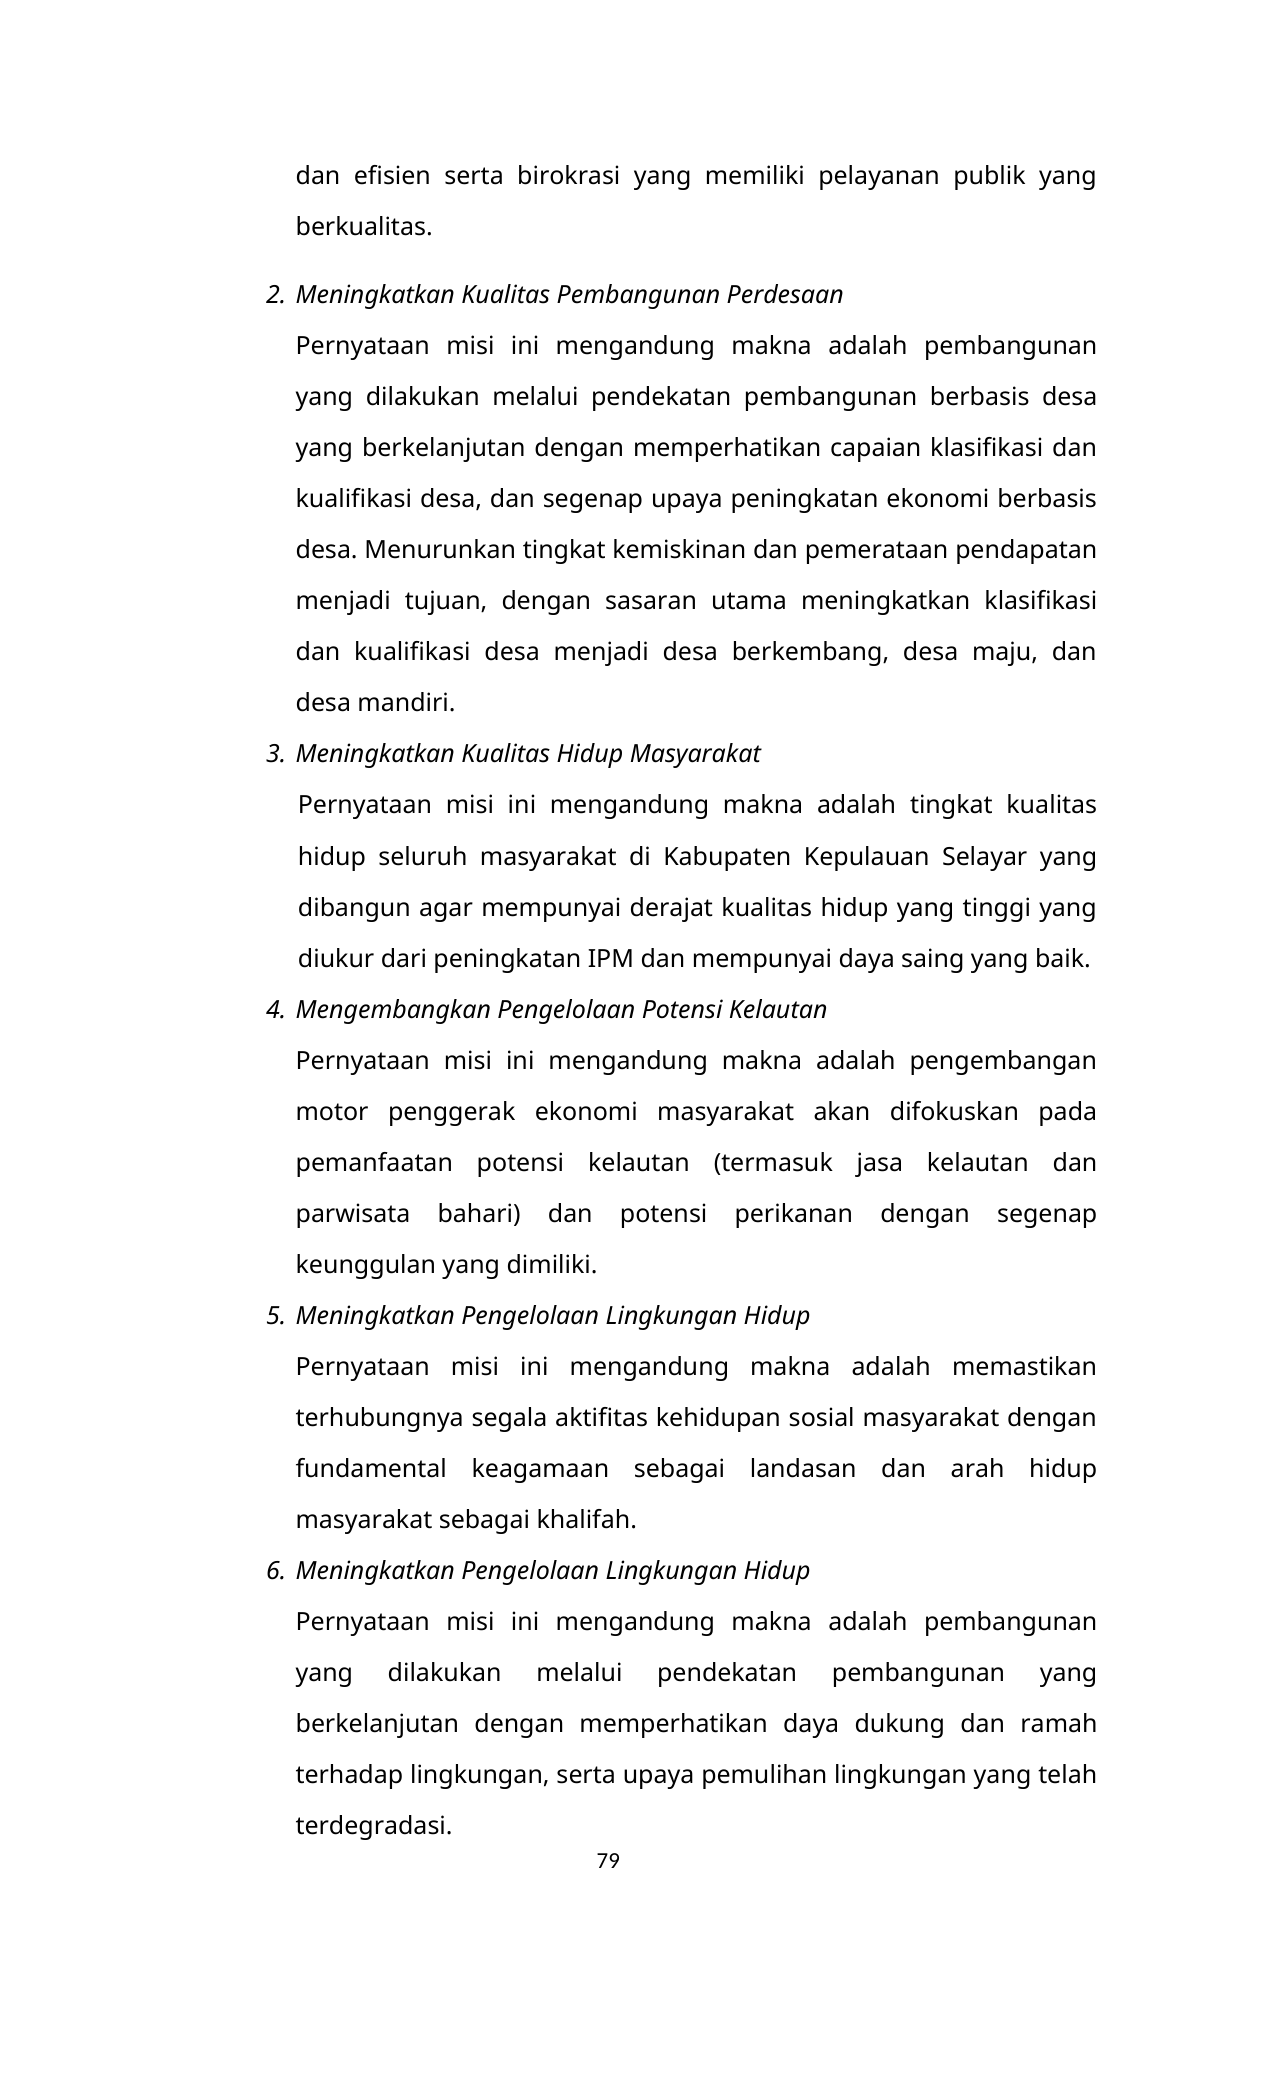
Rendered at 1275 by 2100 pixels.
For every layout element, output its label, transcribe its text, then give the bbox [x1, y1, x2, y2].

text Pernyataan misi ini mengandung makna adalah pengembangan motor penggerak ekonomi masyarakat akan difokuskan pada pemanfaatan potensi kelautan (termasuk jasa kelautan dan parwisata bahari) dan potensi perikanan dengan segenap keunggulan yang dimiliki. [295, 1042, 1098, 1281]
list Meningkatkan Pengelolaan Lingkungan Hidup [266, 1297, 1098, 1332]
list Meningkatkan Kualitas Hidup Masyarakat [266, 736, 1098, 770]
text Pernyataan misi ini mengandung makna adalah pembangunan yang dilakukan melalui pendekatan pembangunan berbasis desa yang berkelanjutan dengan memperhatikan capaian klasifikasi dan kualifikasi desa, dan segenap upaya peningkatan ekonomi berbasis desa. Menurunkan tingkat kemiskinan dan pemerataan pendapatan menjadi tujuan, dengan sasaran utama meningkatkan klasifikasi dan kualifikasi desa menjadi desa berkembang, desa maju, dan desa mandiri. [295, 328, 1098, 719]
text Pernyataan misi ini mengandung makna adalah memastikan terhubungnya segala aktifitas kehidupan sosial masyarakat dengan fundamental keagamaan sebagai landasan dan arah hidup masyarakat sebagai khalifah. [295, 1348, 1098, 1536]
text Pernyataan misi ini mengandung makna adalah tingkat kualitas hidup seluruh masyarakat di Kabupaten Kepulauan Selayar yang dibangun agar mempunyai derajat kualitas hidup yang tinggi yang diukur dari peningkatan IPM dan mempunyai daya saing yang baik. [298, 787, 1098, 974]
list Meningkatkan Pengelolaan Lingkungan Hidup [266, 1553, 1098, 1587]
text Pernyataan misi ini mengandung makna adalah pembangunan yang dilakukan melalui pendekatan pembangunan yang berkelanjutan dengan memperhatikan daya dukung dan ramah terhadap lingkungan, serta upaya pemulihan lingkungan yang telah terdegradasi. [295, 1604, 1098, 1842]
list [295, 158, 1098, 243]
list Mengembangkan Pengelolaan Potensi Kelautan [266, 991, 1098, 1025]
list Meningkatkan Kualitas Pembangunan Perdesaan [266, 277, 1098, 311]
